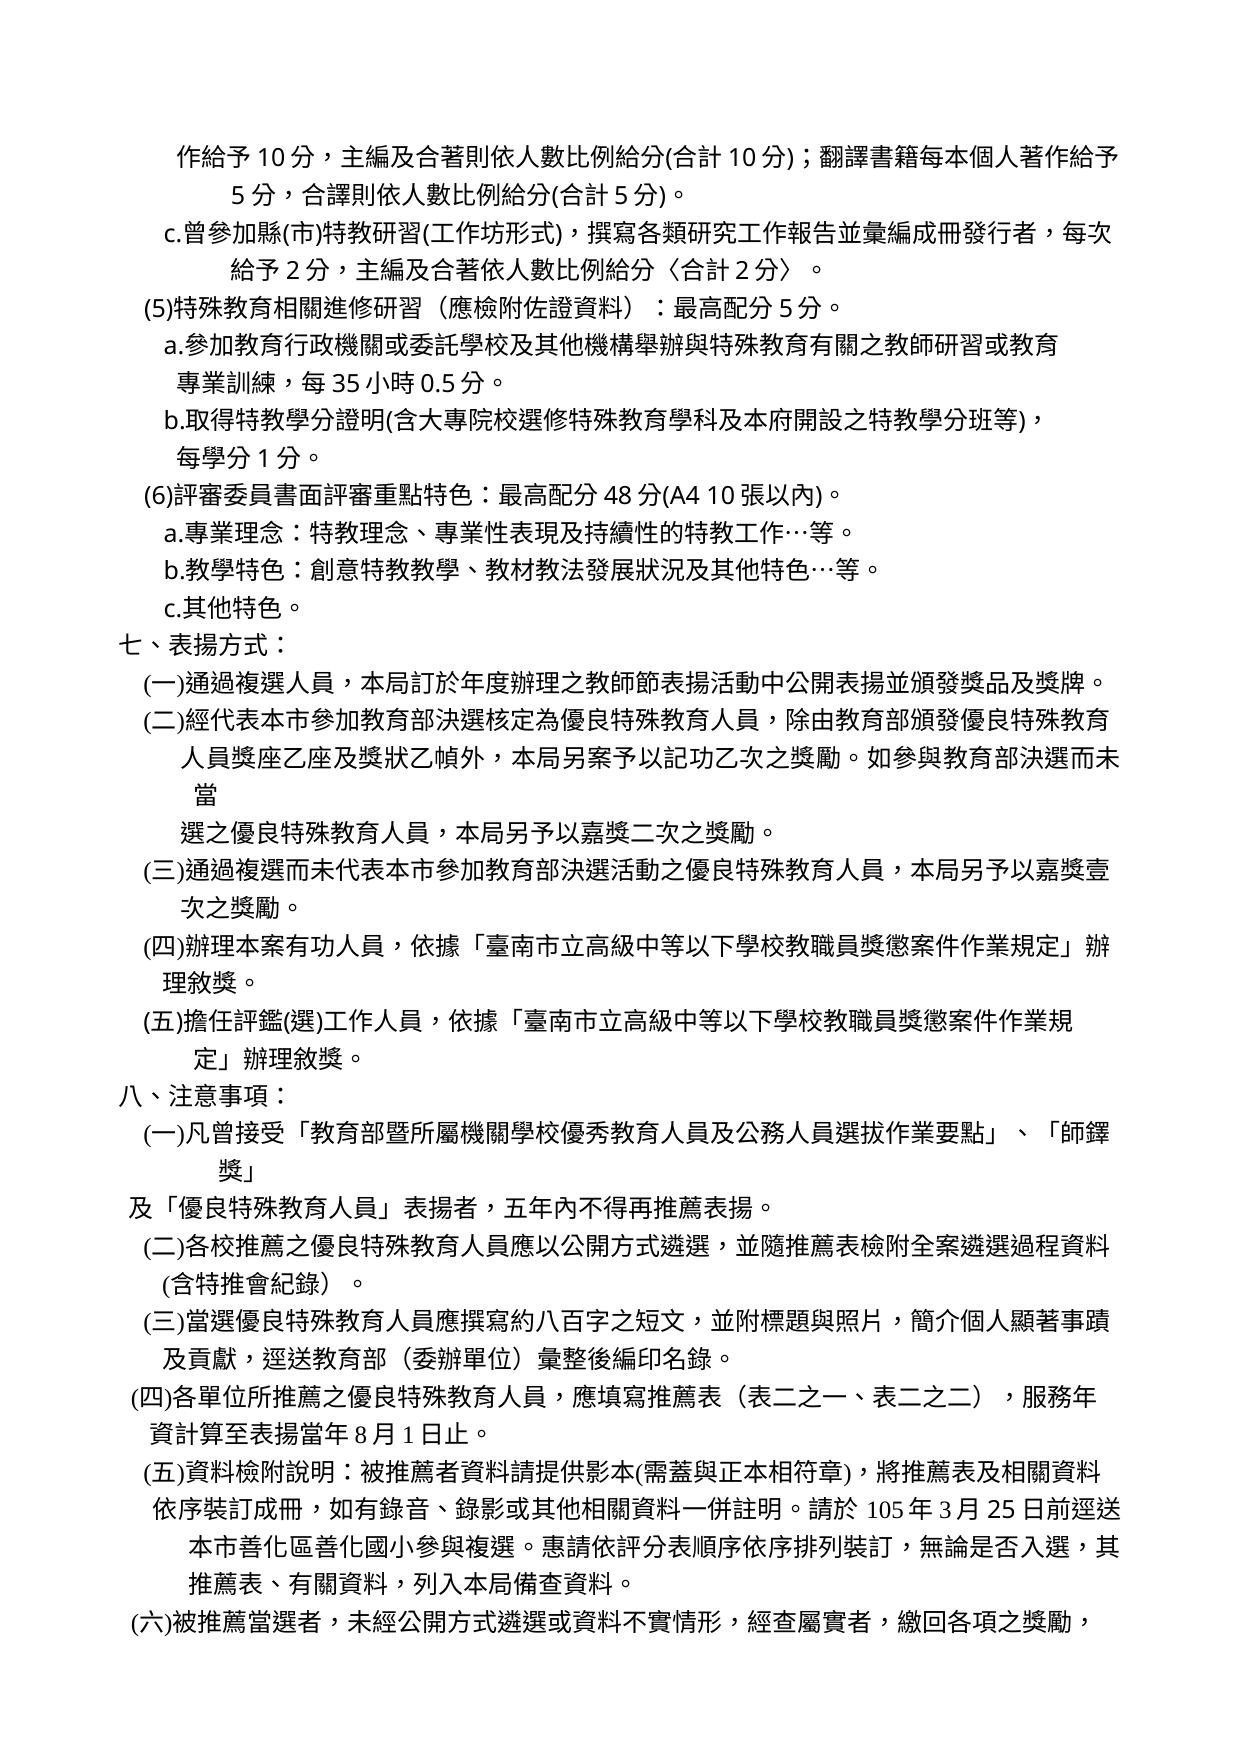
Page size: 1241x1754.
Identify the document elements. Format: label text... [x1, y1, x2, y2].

text 次之獎勵。 [181, 888, 1122, 925]
text (六)被推薦當選者，未經公開方式遴選或資料不實情形，經查屬實者，繳回各項之獎勵， [118, 1602, 1122, 1639]
text 專業訓練，每35小時0.5分。 [118, 362, 1122, 400]
text 作給予10分，主編及合著則依人數比例給分(合計10分)；翻譯書籍每本個人著作給予5 分，合譯則依人數比例給分(合計5分)。 [118, 137, 1122, 212]
text 七、表揚方式： [118, 625, 1122, 662]
text b.取得特教學分證明(含大專院校選修特殊教育學科及本府開設之特教學分班等)， [118, 400, 1122, 437]
text (二)經代表本市參加教育部決選核定為優良特殊教育人員，除由教育部頒發優良特殊教育 [143, 700, 1122, 737]
text 資計算至表揚當年8月1日止。 [118, 1414, 1122, 1452]
text (6)評審委員書面評審重點特色：最高配分48分(A4 10張以內)。 [118, 475, 1122, 512]
text (三)當選優良特殊教育人員應撰寫約八百字之短文，並附標題與照片，簡介個人顯著事蹟 [143, 1301, 1122, 1339]
text 及「優良特殊教育人員」表揚者，五年內不得再推薦表揚。 [72, 1188, 1122, 1226]
text b.教學特色：創意特教教學、教材教法發展狀況及其他特色…等。 [118, 550, 1122, 587]
text a.參加教育行政機關或委託學校及其他機構舉辦與特殊教育有關之教師研習或教育 [118, 325, 1122, 362]
text 及貢獻，逕送教育部（委辦單位）彙整後編印名錄。 [143, 1339, 1122, 1376]
text (四)辦理本案有功人員，依據「臺南市立高級中等以下學校教職員獎懲案件作業規定」辦 [143, 925, 1122, 963]
text 選之優良特殊教育人員，本局另予以嘉獎二次之獎勵。 [181, 813, 1122, 850]
text (一)凡曾接受「教育部暨所屬機關學校優秀教育人員及公務人員選拔作業要點」、「師鐸獎」 [143, 1113, 1122, 1188]
text (五)資料檢附說明：被推薦者資料請提供影本(需蓋與正本相符章)，將推薦表及相關資料 [143, 1452, 1122, 1489]
text (三)通過複選而未代表本市參加教育部決選活動之優良特殊教育人員，本局另予以嘉獎壹 [143, 850, 1122, 888]
text c.曾參加縣(市)特教研習(工作坊形式)，撰寫各類研究工作報告並彙編成冊發行者，每次給予2分，主編及合著依人數比例給分〈合計2分〉。 [118, 212, 1122, 287]
text (含特推會紀錄）。 [143, 1263, 1122, 1301]
text 依序裝訂成冊，如有錄音、錄影或其他相關資料一併註明。請於105年3月25日前逕送本市善化區善化國小參與複選。惠請依評分表順序依序排列裝訂，無論是否入選，其推薦表、有關資料，列入本局備查資料。 [113, 1489, 1122, 1602]
text (一)通過複選人員，本局訂於年度辦理之教師節表揚活動中公開表揚並頒發獎品及獎牌。 [143, 662, 1122, 700]
text (二)各校推薦之優良特殊教育人員應以公開方式遴選，並隨推薦表檢附全案遴選過程資料 [143, 1226, 1122, 1263]
text (四)各單位所推薦之優良特殊教育人員，應填寫推薦表（表二之一、表二之二），服務年 [118, 1376, 1122, 1414]
text 八、注意事項： [118, 1076, 1122, 1113]
text 理敘獎。 [143, 963, 1122, 1001]
text a.專業理念：特教理念、專業性表現及持續性的特教工作…等。 [118, 512, 1122, 550]
text 每學分1分。 [118, 437, 1122, 475]
text c.其他特色。 [118, 587, 1122, 625]
text (五)擔任評鑑(選)工作人員，依據「臺南市立高級中等以下學校教職員獎懲案件作業規定」辦理敘獎。 [143, 1001, 1122, 1076]
text (5)特殊教育相關進修研習（應檢附佐證資料）：最高配分5分。 [118, 287, 1122, 325]
text 人員獎座乙座及獎狀乙幀外，本局另案予以記功乙次之獎勵。如參與教育部決選而未當 [181, 737, 1122, 813]
